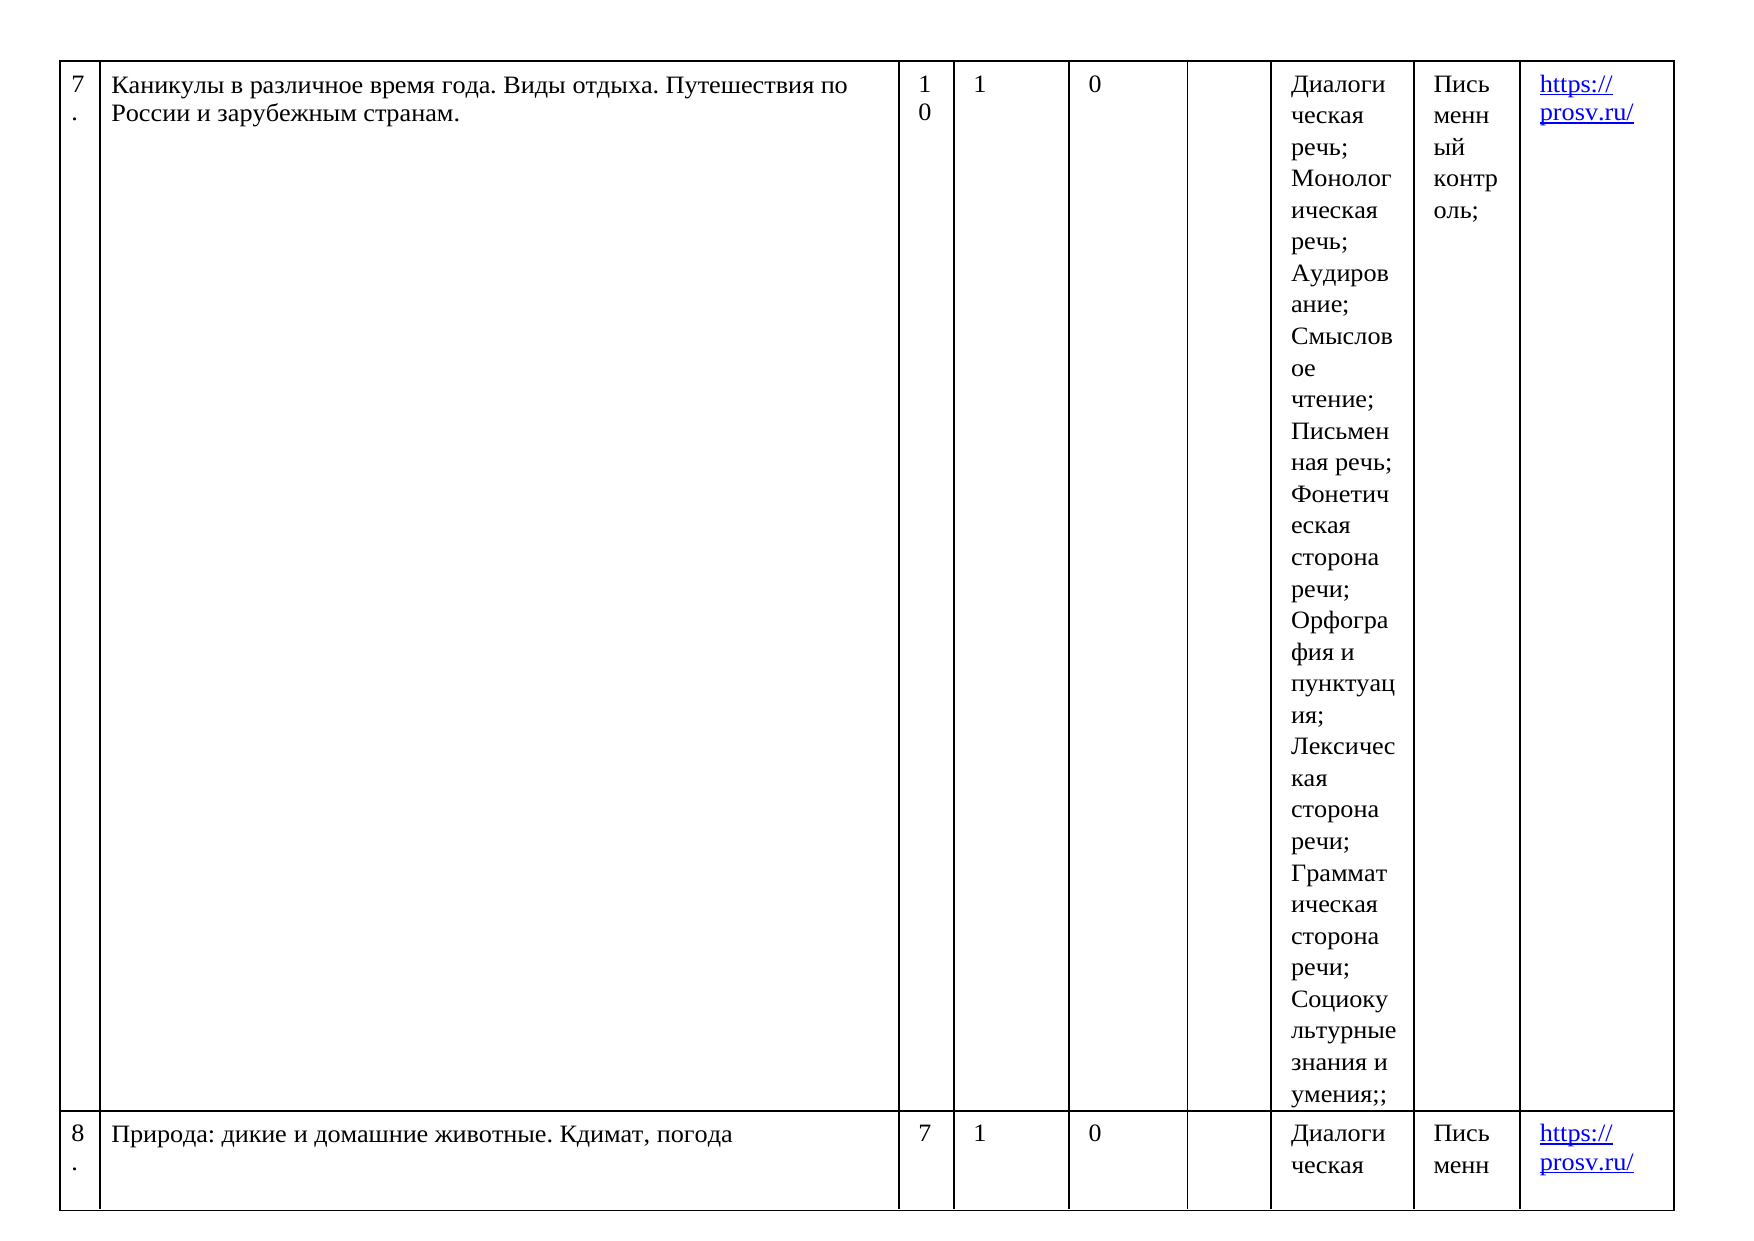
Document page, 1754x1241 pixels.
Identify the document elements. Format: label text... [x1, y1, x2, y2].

table_cell https://prosv.ru/ [1521, 1112, 1673, 1209]
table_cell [101, 1112, 898, 1209]
table_cell 0 [1070, 1112, 1187, 1209]
table_header Письменный контроль; [1415, 62, 1519, 1110]
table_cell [1272, 1112, 1413, 1209]
table_header https://prosv.ru/ [1521, 62, 1673, 1110]
table_header 1 [955, 62, 1068, 1110]
table_cell 7 [900, 1112, 953, 1209]
table_cell 8. [61, 1112, 99, 1209]
table_header 7. [61, 62, 99, 1110]
table_cell 1 [955, 1112, 1068, 1209]
table_header Диалогическая речь; Монологическая речь; Аудирование; Смысловое чтение; Письменная речь; Фонетическая сторона речи; Орфография и пунктуация; Лексическая сторона речи; Грамматическая сторона речи; Социокультурные знания и умения;; [1272, 62, 1413, 1110]
table_cell [1188, 1112, 1270, 1209]
table_header Каникулы в различное время года. Виды отдыха. Путешествия по России и зарубежным странам. [101, 62, 898, 1110]
table_header 10 [900, 62, 953, 1110]
table_header 0 [1070, 62, 1187, 1110]
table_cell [1415, 1112, 1519, 1209]
table_header [1188, 62, 1270, 1110]
